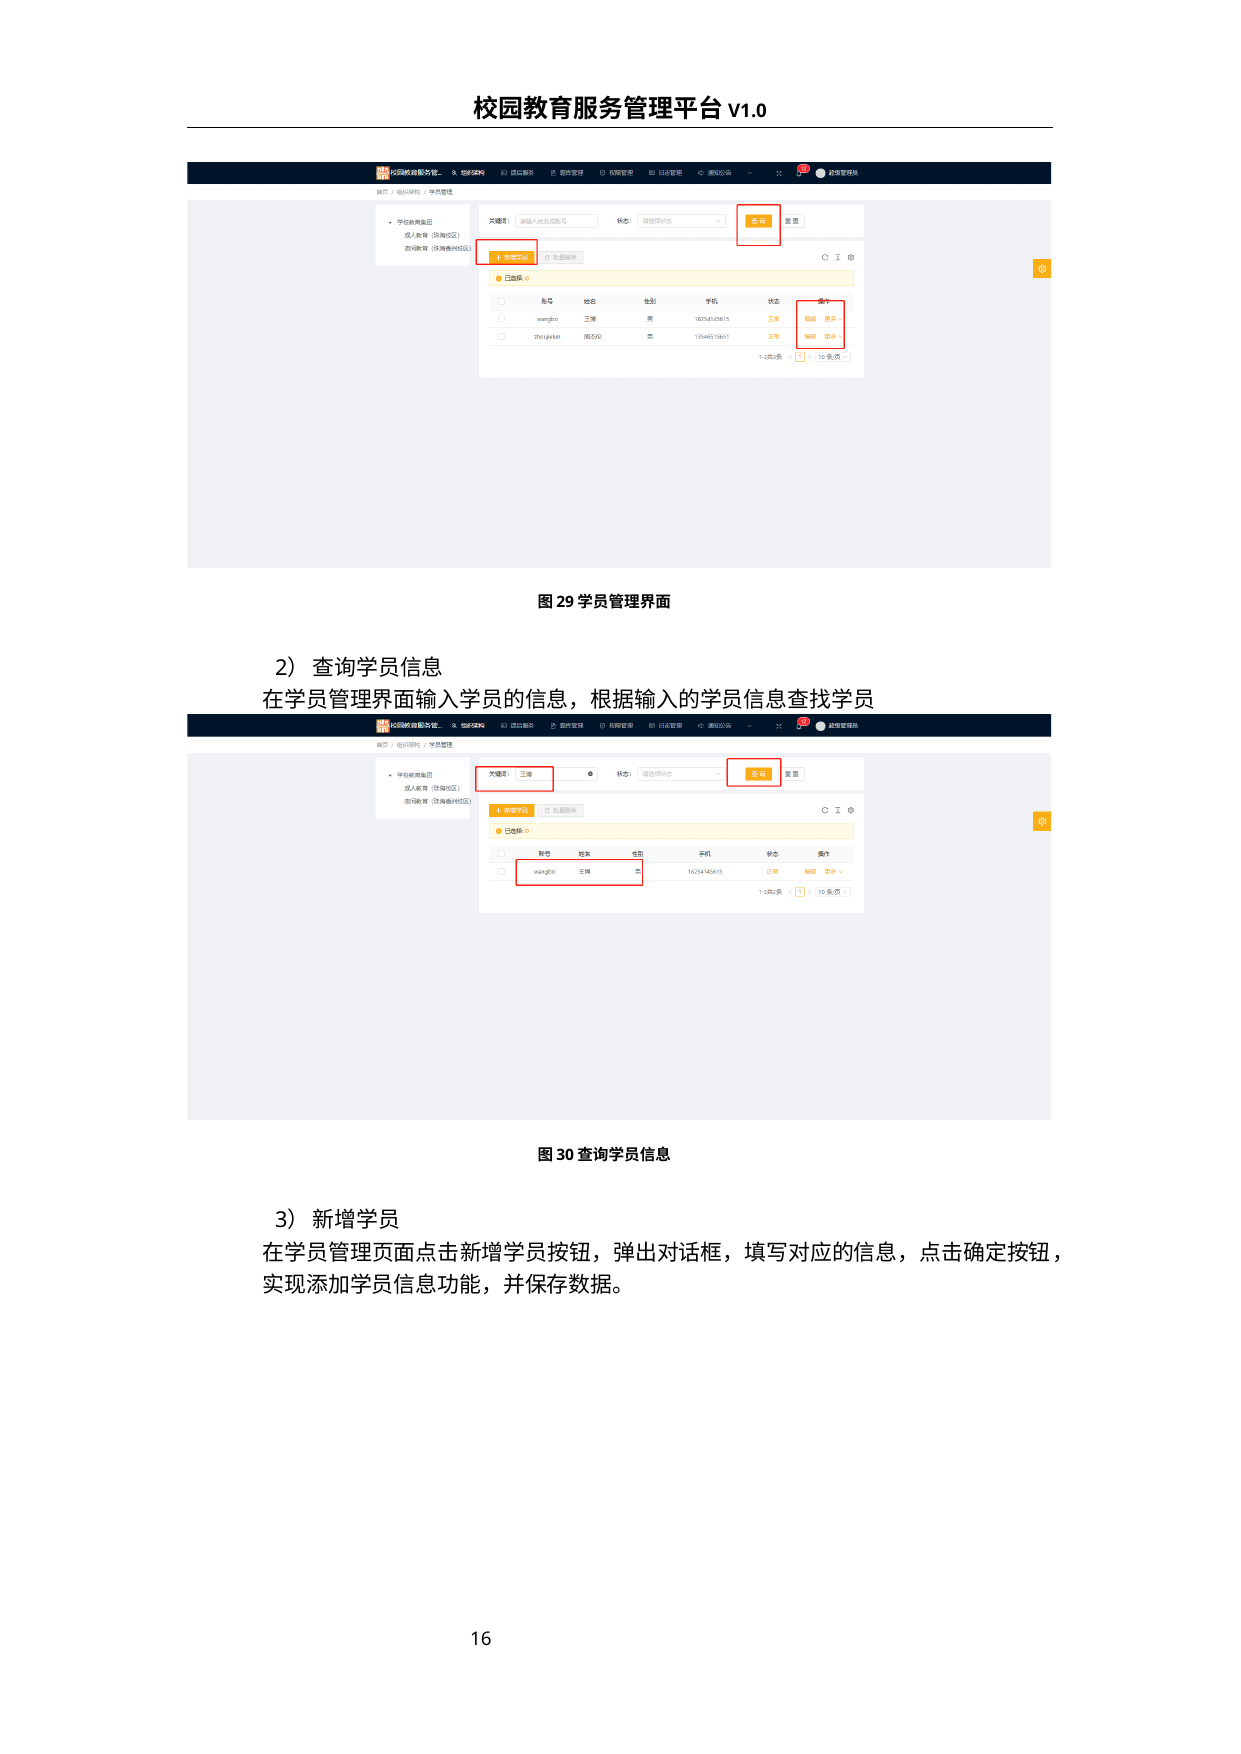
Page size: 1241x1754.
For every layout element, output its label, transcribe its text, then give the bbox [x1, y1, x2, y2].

text 在学员管理界面输入学员的信息，根据输入的学员信息查找学员 [262, 682, 1053, 714]
list 查询学员信息 [275, 649, 1053, 682]
text 在学员管理页面点击新增学员按钮，弹出对话框，填写对应的信息，点击确定按钮，实现添加学员信息功能，并保存数据。 [262, 1234, 1053, 1299]
list 新增学员 [275, 1202, 1053, 1234]
text 图29学员管理界面 [537, 584, 1053, 617]
picture [187, 714, 1052, 1120]
picture [187, 162, 1052, 568]
list 图30查询学员信息 [518, 1137, 1053, 1169]
